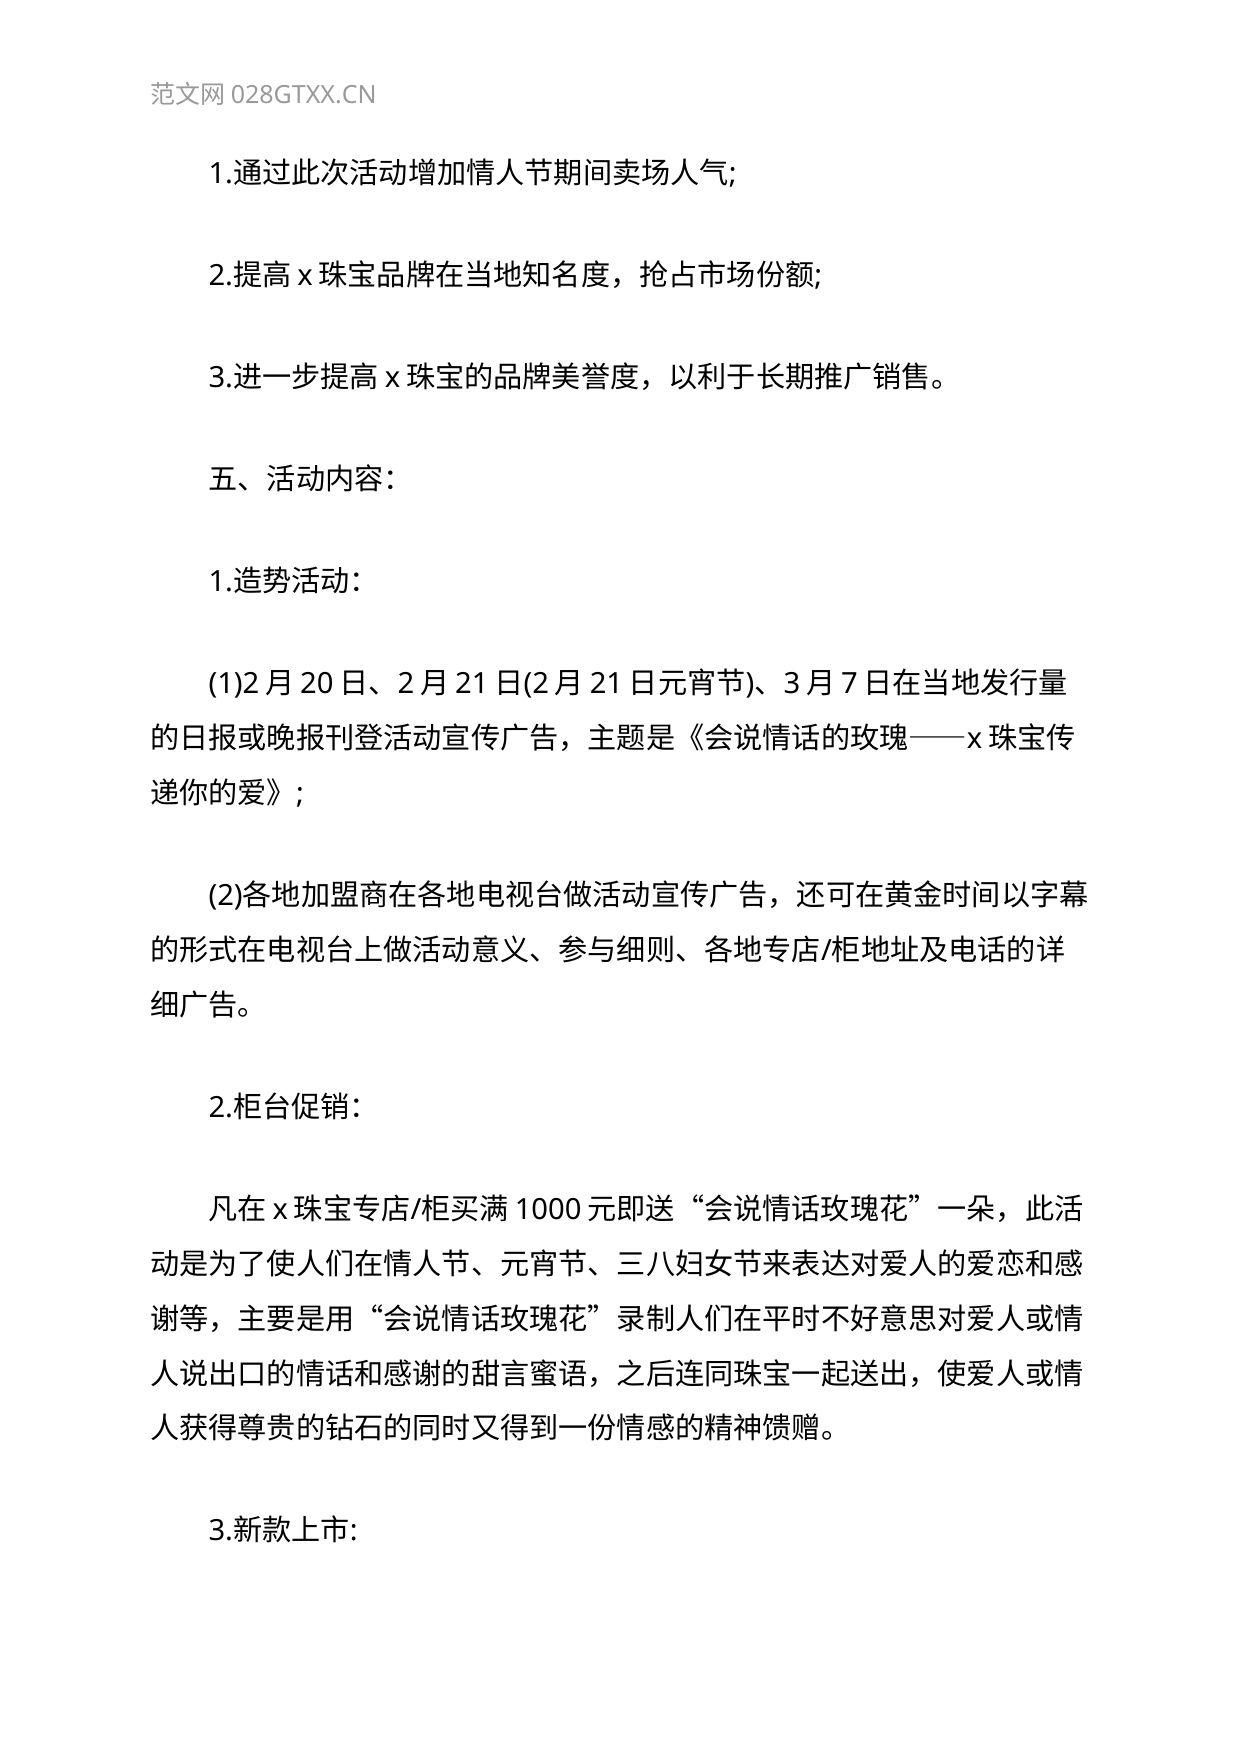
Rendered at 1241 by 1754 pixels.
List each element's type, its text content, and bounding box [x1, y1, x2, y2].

text 2.提高x珠宝品牌在当地知名度，抢占市场份额; [150, 252, 1090, 294]
text 2.柜台促销： [150, 1083, 1090, 1126]
text 五、活动内容： [150, 456, 1090, 498]
text 1.通过此次活动增加情人节期间卖场人气; [150, 150, 1090, 192]
text 1.造势活动： [150, 558, 1090, 600]
text (2)各地加盟商在各地电视台做活动宣传广告，还可在黄金时间以字幕的形式在电视台上做活动意义、参与细则、各地专店/柜地址及电话的详细广告。 [150, 872, 1090, 1024]
text 凡在x珠宝专店/柜买满1000元即送“会说情话玫瑰花”一朵，此活动是为了使人们在情人节、元宵节、三八妇女节来表达对爱人的爱恋和感谢等，主要是用“会说情话玫瑰花”录制人们在平时不好意思对爱人或情人说出口的情话和感谢的甜言蜜语，之后连同珠宝一起送出，使爱人或情人获得尊贵的钻石的同时又得到一份情感的精神馈赠。 [150, 1185, 1090, 1447]
text 3.进一步提高x珠宝的品牌美誉度，以利于长期推广销售。 [150, 354, 1090, 396]
text 3.新款上市: [150, 1507, 1090, 1549]
text (1)2月20日、2月21日(2月21日元宵节)、3月7日在当地发行量的日报或晚报刊登活动宣传广告，主题是《会说情话的玫瑰——x珠宝传递你的爱》; [150, 660, 1090, 812]
